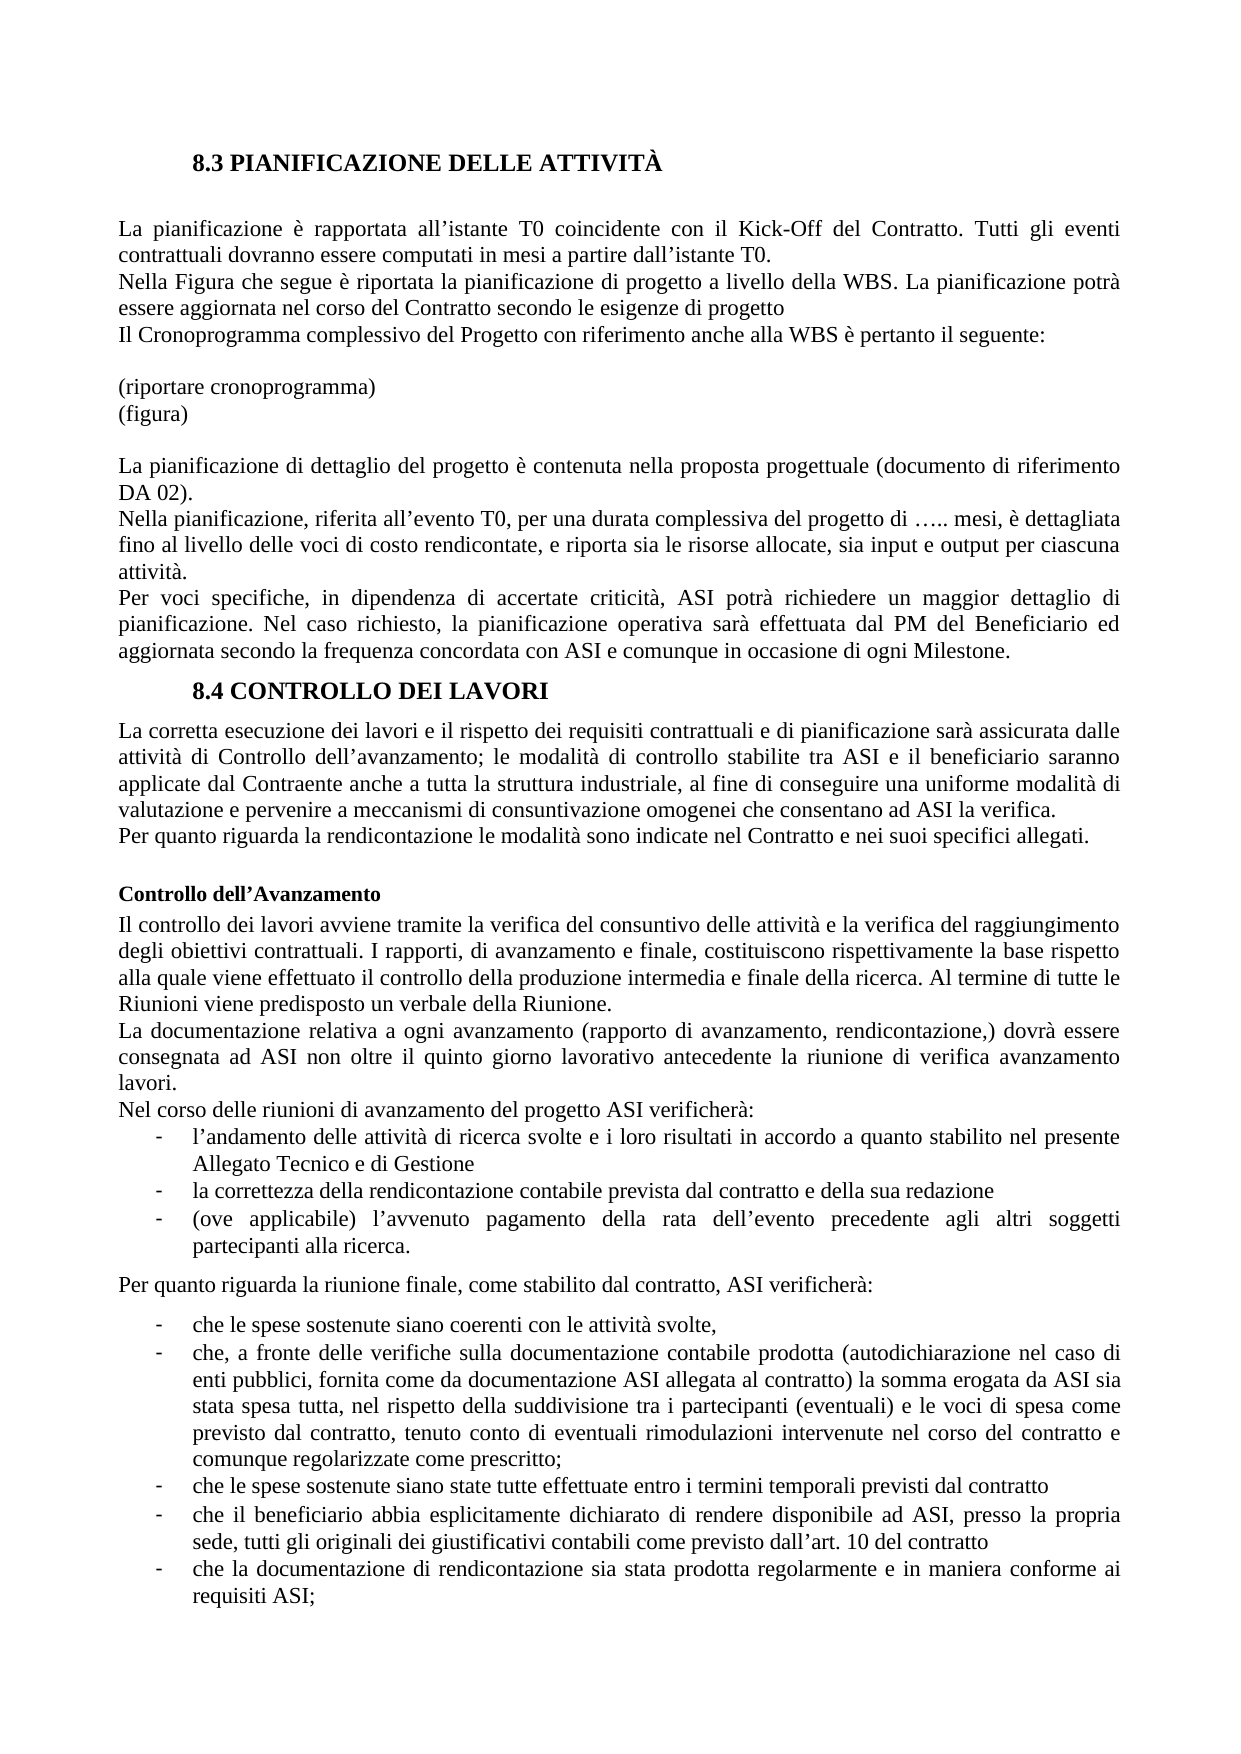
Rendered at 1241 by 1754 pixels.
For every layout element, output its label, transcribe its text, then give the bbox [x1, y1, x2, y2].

list che le spese sostenute siano state tutte effettuate entro i termini temporali previsti dal contratto [155, 1472, 1122, 1500]
list La corretta esecuzione dei lavori e il rispetto dei requisiti contrattuali e di pianificazione sarà assicurata dalle attività di Controllo dell’avanzamento; le modalità di controllo stabilite tra ASI e il beneficiario saranno applicate dal Contraente anche a tutta la struttura industriale, al fine di conseguire una uniforme modalità di valutazione e pervenire a meccanismi di consuntivazione omogenei che consentano ad ASI la verifica. [118, 717, 1122, 822]
list che, a fronte delle verifiche sulla documentazione contabile prodotta (autodichiarazione nel caso di enti pubblici, fornita come da documentazione ASI allegata al contratto) la somma erogata da ASI sia stata spesa tutta, nel rispetto della suddivisione tra i partecipanti (eventuali) e le voci di spesa come previsto dal contratto, tenuto conto di eventuali rimodulazioni intervenute nel corso del contratto e comunque regolarizzate come prescritto; [155, 1338, 1122, 1472]
list l’andamento delle attività di ricerca svolte e i loro risultati in accordo a quanto stabilito nel presente Allegato Tecnico e di Gestione [155, 1122, 1122, 1176]
list La documentazione relativa a ogni avanzamento (rapporto di avanzamento, rendicontazione,) dovrà essere consegnata ad ASI non oltre il quinto giorno lavorativo antecedente la riunione di verifica avanzamento lavori. [118, 1017, 1122, 1096]
list La pianificazione è rapportata all’istante T0 coincidente con il Kick-Off del Contratto. Tutti gli eventi contrattuali dovranno essere computati in mesi a partire dall’istante T0. [118, 215, 1122, 268]
list che il beneficiario abbia esplicitamente dichiarato di rendere disponibile ad ASI, presso la propria sede, tutti gli originali dei giustificativi contabili come previsto dall’art. 10 del contratto [155, 1500, 1122, 1554]
list la correttezza della rendicontazione contabile prevista dal contratto e della sua redazione [155, 1176, 1122, 1204]
text Per quanto riguarda la riunione finale, come stabilito dal contratto, ASI verificherà: [118, 1271, 1122, 1298]
list Nella pianificazione, riferita all’evento T0, per una durata complessiva del progetto di ….. mesi, è dettagliata fino al livello delle voci di costo rendicontate, e riporta sia le risorse allocate, sia input e output per ciascuna attività. [118, 505, 1122, 584]
subtitle 8.3 PIANIFICAZIONE DELLE ATTIVITÀ [118, 148, 1122, 176]
list Nella Figura che segue è riportata la pianificazione di progetto a livello della WBS. La pianificazione potrà essere aggiornata nel corso del Contratto secondo le esigenze di progetto [118, 268, 1122, 321]
list La pianificazione di dettaglio del progetto è contenuta nella proposta progettuale (documento di riferimento DA 02). [118, 452, 1122, 505]
text Controllo dell’Avanzamento [118, 861, 1122, 911]
list che la documentazione di rendicontazione sia stata prodotta regolarmente e in maniera conforme ai requisiti ASI; [155, 1554, 1122, 1608]
list Il Cronoprogramma complessivo del Progetto con riferimento anche alla WBS è pertanto il seguente: [118, 321, 1122, 347]
subtitle 8.4 CONTROLLO DEI LAVORI [118, 676, 1122, 704]
list Il controllo dei lavori avviene tramite la verifica del consuntivo delle attività e la verifica del raggiungimento degli obiettivi contrattuali. I rapporti, di avanzamento e finale, costituiscono rispettivamente la base rispetto alla quale viene effettuato il controllo della produzione intermedia e finale della ricerca. Al termine di tutte le Riunioni viene predisposto un verbale della Riunione. [118, 911, 1122, 1017]
list (ove applicabile) l’avvenuto pagamento della rata dell’evento precedente agli altri soggetti partecipanti alla ricerca. [155, 1204, 1122, 1259]
list Per voci specifiche, in dipendenza di accertate criticità, ASI potrà richiedere un maggior dettaglio di pianificazione. Nel caso richiesto, la pianificazione operativa sarà effettuata dal PM del Beneficiario ed aggiornata secondo la frequenza concordata con ASI e comunque in occasione di ogni Milestone. [118, 584, 1122, 663]
list (figura) [118, 400, 1122, 426]
list che le spese sostenute siano coerenti con le attività svolte, [155, 1310, 1122, 1338]
list Per quanto riguarda la rendicontazione le modalità sono indicate nel Contratto e nei suoi specifici allegati. [118, 822, 1122, 849]
list (riportare cronoprogramma) [118, 373, 1122, 400]
list Nel corso delle riunioni di avanzamento del progetto ASI verificherà: [118, 1096, 1122, 1122]
